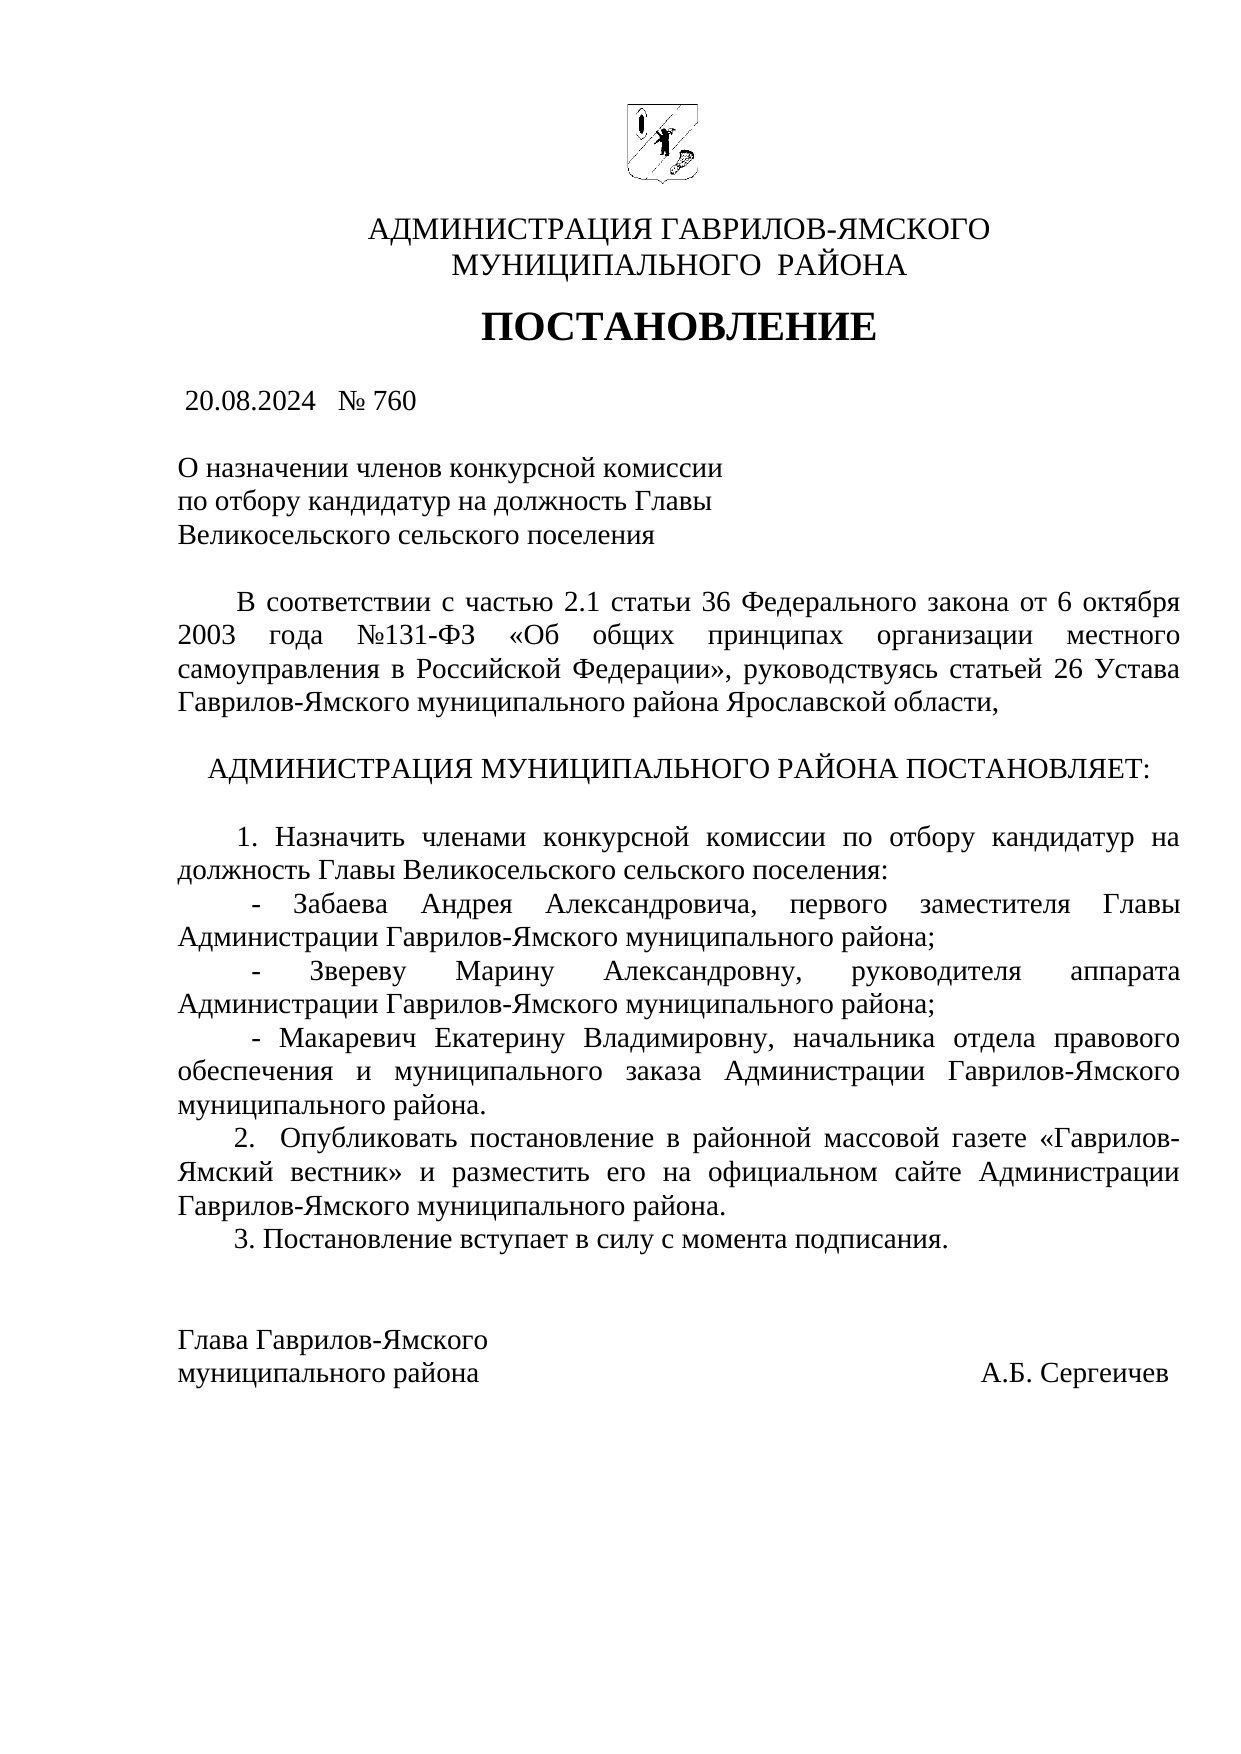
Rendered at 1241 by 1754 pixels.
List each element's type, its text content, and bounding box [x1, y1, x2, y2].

text Великосельского сельского поселения [177, 517, 1181, 550]
text Глава Гаврилов-Ямского [177, 1322, 1181, 1355]
text - Макаревич Екатерину Владимировну, начальника отдела правового обеспечения и муниципального заказа Администрации Гаврилов-Ямского муниципального района. [177, 1020, 1181, 1121]
picture [627, 104, 698, 184]
text АДМИНИСТРАЦИЯ МУНИЦИПАЛЬНОГО РАЙОНА ПОСТАНОВЛЯЕТ: [177, 752, 1181, 785]
text 2. Опубликовать постановление в районной массовой газете «Гаврилов-Ямский вестник» и разместить его на официальном сайте Администрации Гаврилов-Ямского муниципального района. [177, 1121, 1181, 1221]
text 20.08.2024 № 760 [177, 383, 1181, 416]
text 1. Назначить членами конкурсной комиссии по отбору кандидатур на должность Главы Великосельского сельского поселения: [177, 819, 1181, 886]
text - Забаева Андрея Александровича, первого заместителя Главы Администрации Гаврилов-Ямского муниципального района; [177, 886, 1181, 953]
text ПОСТАНОВЛЕНИЕ [177, 301, 1181, 349]
text 3. Постановление вступает в силу с момента подписания. [177, 1221, 1181, 1255]
text МУНИЦИПАЛЬНОГО РАЙОНА [177, 246, 1181, 282]
text О назначении членов конкурсной комиссии [177, 450, 1181, 483]
text по отбору кандидатур на должность Главы [177, 483, 1181, 517]
text муниципального района А.Б. Сергеичев [177, 1355, 1181, 1389]
text В соответствии с частью 2.1 статьи 36 Федерального закона от 6 октября 2003 года №131-ФЗ «Об общих принципах организации местного самоуправления в Российской Федерации», руководствуясь статьей 26 Устава Гаврилов-Ямского муниципального района Ярославской области, [177, 584, 1181, 718]
text - Звереву Марину Александровну, руководителя аппарата Администрации Гаврилов-Ямского муниципального района; [177, 953, 1181, 1020]
text АДМИНИСТРАЦИЯ ГАВРИЛОВ-ЯМСКОГО [177, 210, 1181, 246]
